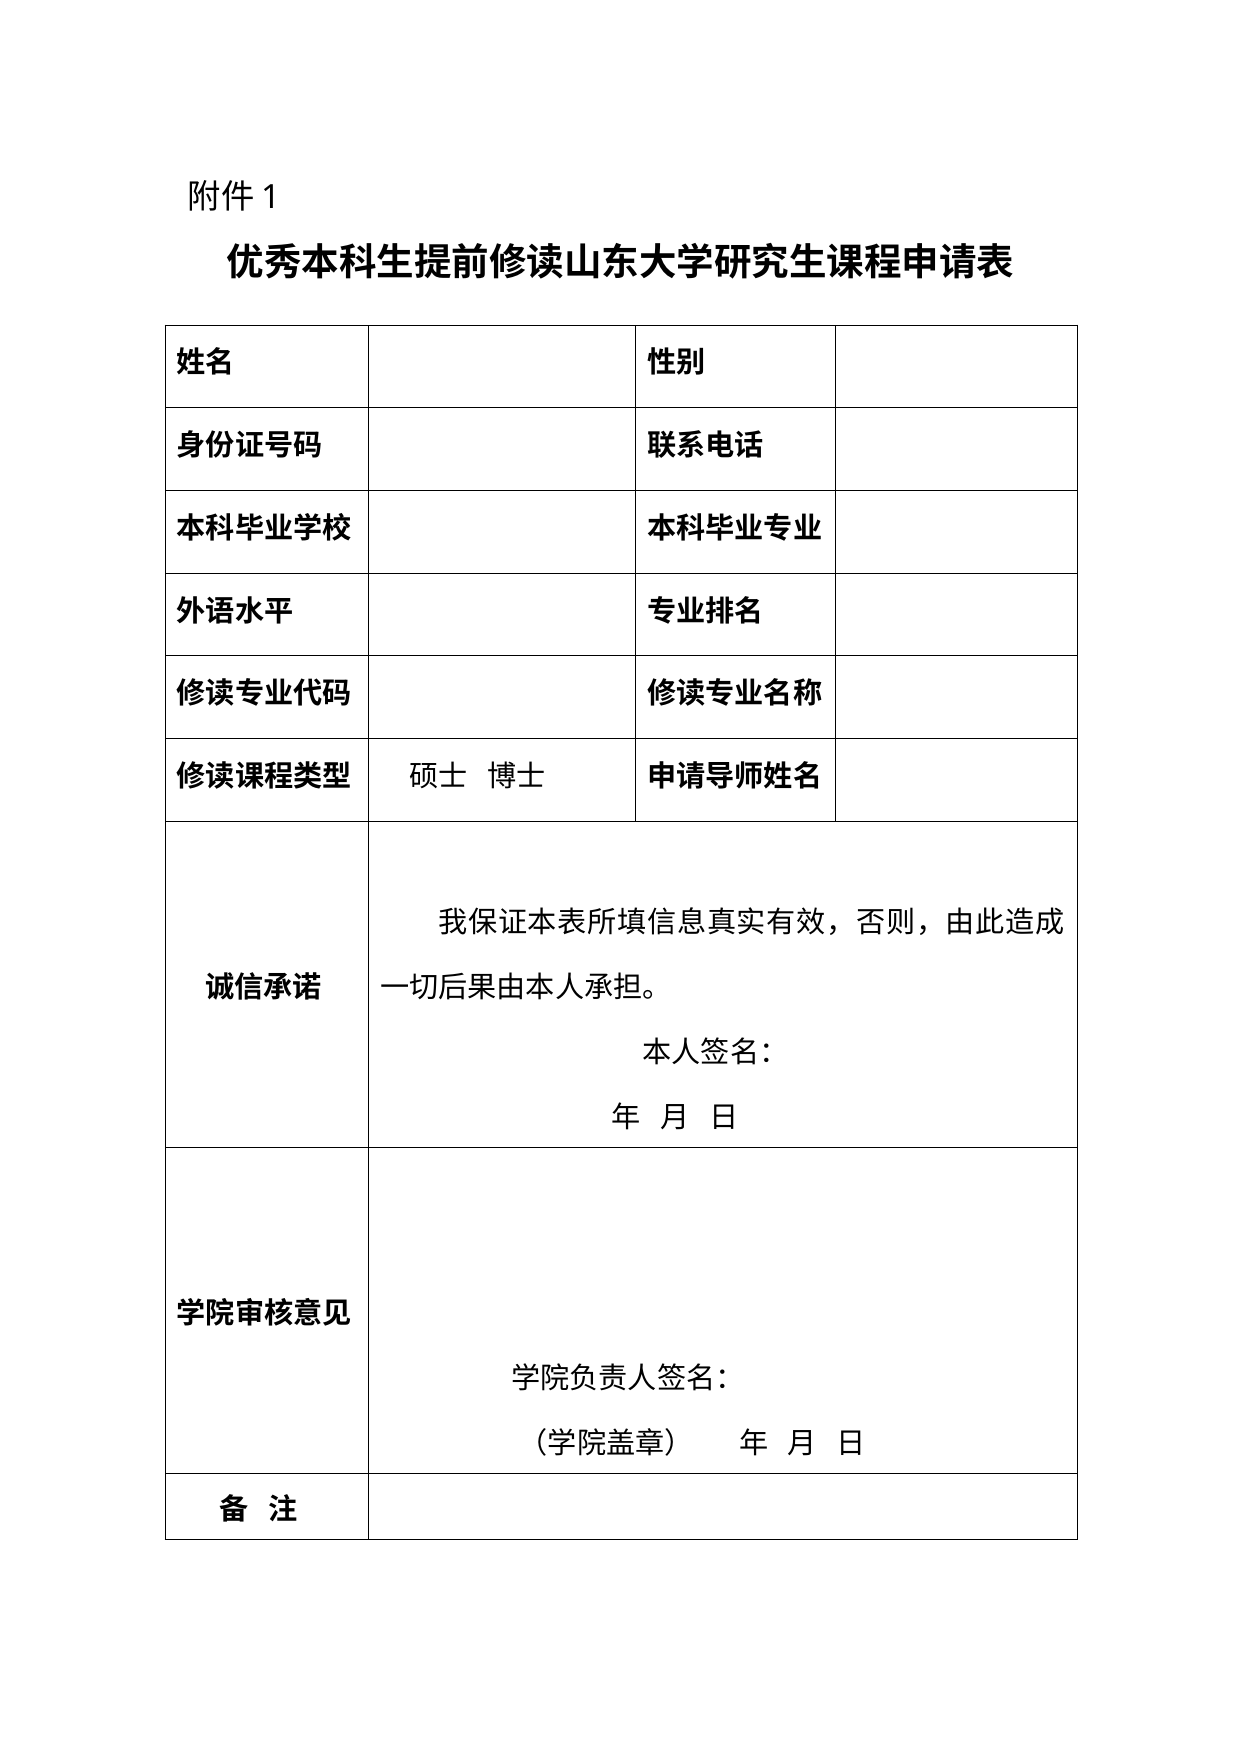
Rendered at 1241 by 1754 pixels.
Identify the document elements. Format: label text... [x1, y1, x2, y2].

table_cell [836, 574, 1077, 655]
table_header [369, 326, 635, 407]
table_cell 我保证本表所填信息真实有效，否则，由此造成一切后果由本人承担。 本人签名： 年 月 日 [369, 822, 1077, 1147]
table_cell [369, 491, 635, 573]
table_cell [369, 656, 635, 738]
table_header 姓名 [166, 326, 368, 407]
table_cell 外语水平 [166, 574, 368, 655]
table_cell [836, 656, 1077, 738]
table_cell 学院审核意见 [166, 1148, 368, 1473]
table_cell 修读课程类型 [166, 739, 368, 821]
table_cell [836, 491, 1077, 573]
table_cell 身份证号码 [166, 408, 368, 490]
table_cell 诚信承诺 [166, 822, 368, 1147]
table_cell 修读专业名称 [636, 656, 835, 738]
table_header [836, 326, 1077, 407]
table_cell 修读专业代码 [166, 656, 368, 738]
table_cell 学院负责人签名： （学院盖章） 年 月 日 [369, 1148, 1077, 1473]
table_cell [369, 574, 635, 655]
table_cell 备 注 [166, 1474, 368, 1539]
table_cell [369, 1474, 1077, 1539]
table_cell 本科毕业专业 [636, 491, 835, 573]
table_header 性别 [636, 326, 835, 407]
table_cell 本科毕业学校 [166, 491, 368, 573]
table_cell 硕士 博士 [369, 739, 635, 821]
table_cell 申请导师姓名 [636, 739, 835, 821]
table_cell [836, 739, 1077, 821]
table_cell 联系电话 [636, 408, 835, 490]
table_cell [836, 408, 1077, 490]
text 附件1 [187, 162, 1053, 227]
table_cell 专业排名 [636, 574, 835, 655]
table_cell [369, 408, 635, 490]
text 优秀本科生提前修读山东大学研究生课程申请表 [187, 227, 1053, 292]
